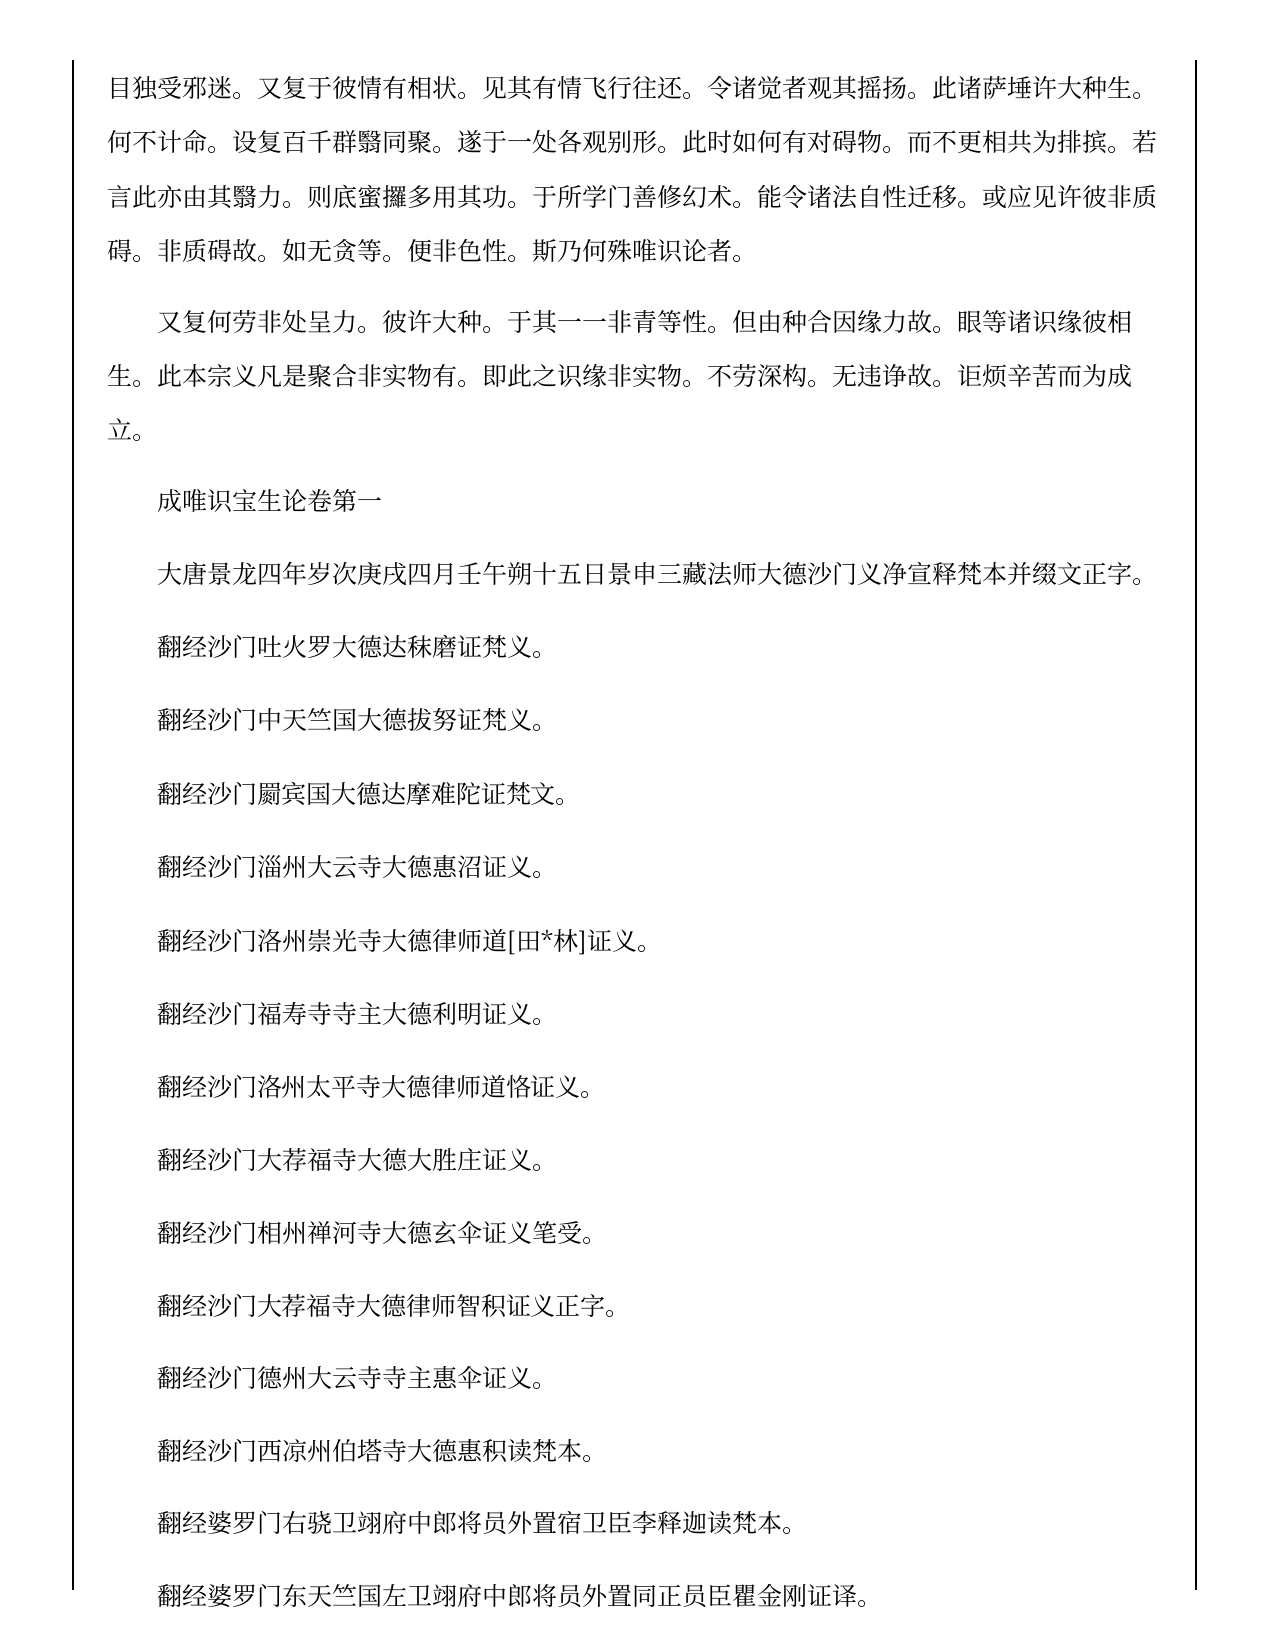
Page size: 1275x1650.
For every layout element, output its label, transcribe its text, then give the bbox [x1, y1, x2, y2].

text 翻经沙门洛州太平寺大德律师道恪证义。翻经沙门大荐福寺大德大胜庄证义。 [157, 1067, 608, 1176]
text 成唯识宝生论卷第一 [157, 482, 1195, 518]
text 大唐景龙四年岁次庚戌四月壬午朔十五日景申三藏法师大德沙门义净宣释梵本并缀文正字。翻经沙门吐火罗大德达秣磨证梵义。 [157, 555, 1159, 663]
text 翻经沙门中天竺国大德拔努证梵义。 翻经沙门罽宾国大德达摩难陀证梵文。翻经沙门淄州大云寺大德惠沼证义。 [157, 701, 583, 884]
text 目独受邪迷。又复于彼情有相状。见其有情飞行往还。令诸觉者观其摇扬。此诸萨埵许大种生。何不计命。设复百千群翳同聚。遂于一处各观别形。此时如何有对碍物。而不更相共为排摈。若言此亦由其翳力。则底蜜攞多用其功。于所学门善修幻术。能令诸法自性迁移。或应见许彼非质碍。非质碍故。如无贪等。便非色性。斯乃何殊唯识论者。 [107, 69, 1159, 267]
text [157, 1577, 883, 1613]
text 翻经沙门西凉州伯塔寺大德惠积读梵本。 [157, 1432, 1195, 1468]
text 翻经婆罗门右骁卫翊府中郎将员外置宿卫臣李释迦读梵本。 [157, 1504, 1195, 1540]
text 翻经沙门相州禅河寺大德玄伞证义笔受。 翻经沙门大荐福寺大德律师智积证义正字。翻经沙门德州大云寺寺主惠伞证义。 [157, 1213, 633, 1395]
text 又复何劳非处呈力。彼许大种。于其一一非青等性。但由种合因缘力故。眼等诸识缘彼相生。此本宗义凡是聚合非实物有。即此之识缘非实物。不劳深构。无违诤故。讵烦辛苦而为成立。 [107, 302, 1134, 447]
text 翻经沙门洛州崇光寺大德律师道[田*林]证义。翻经沙门福寿寺寺主大德利明证义。 [157, 922, 673, 1030]
